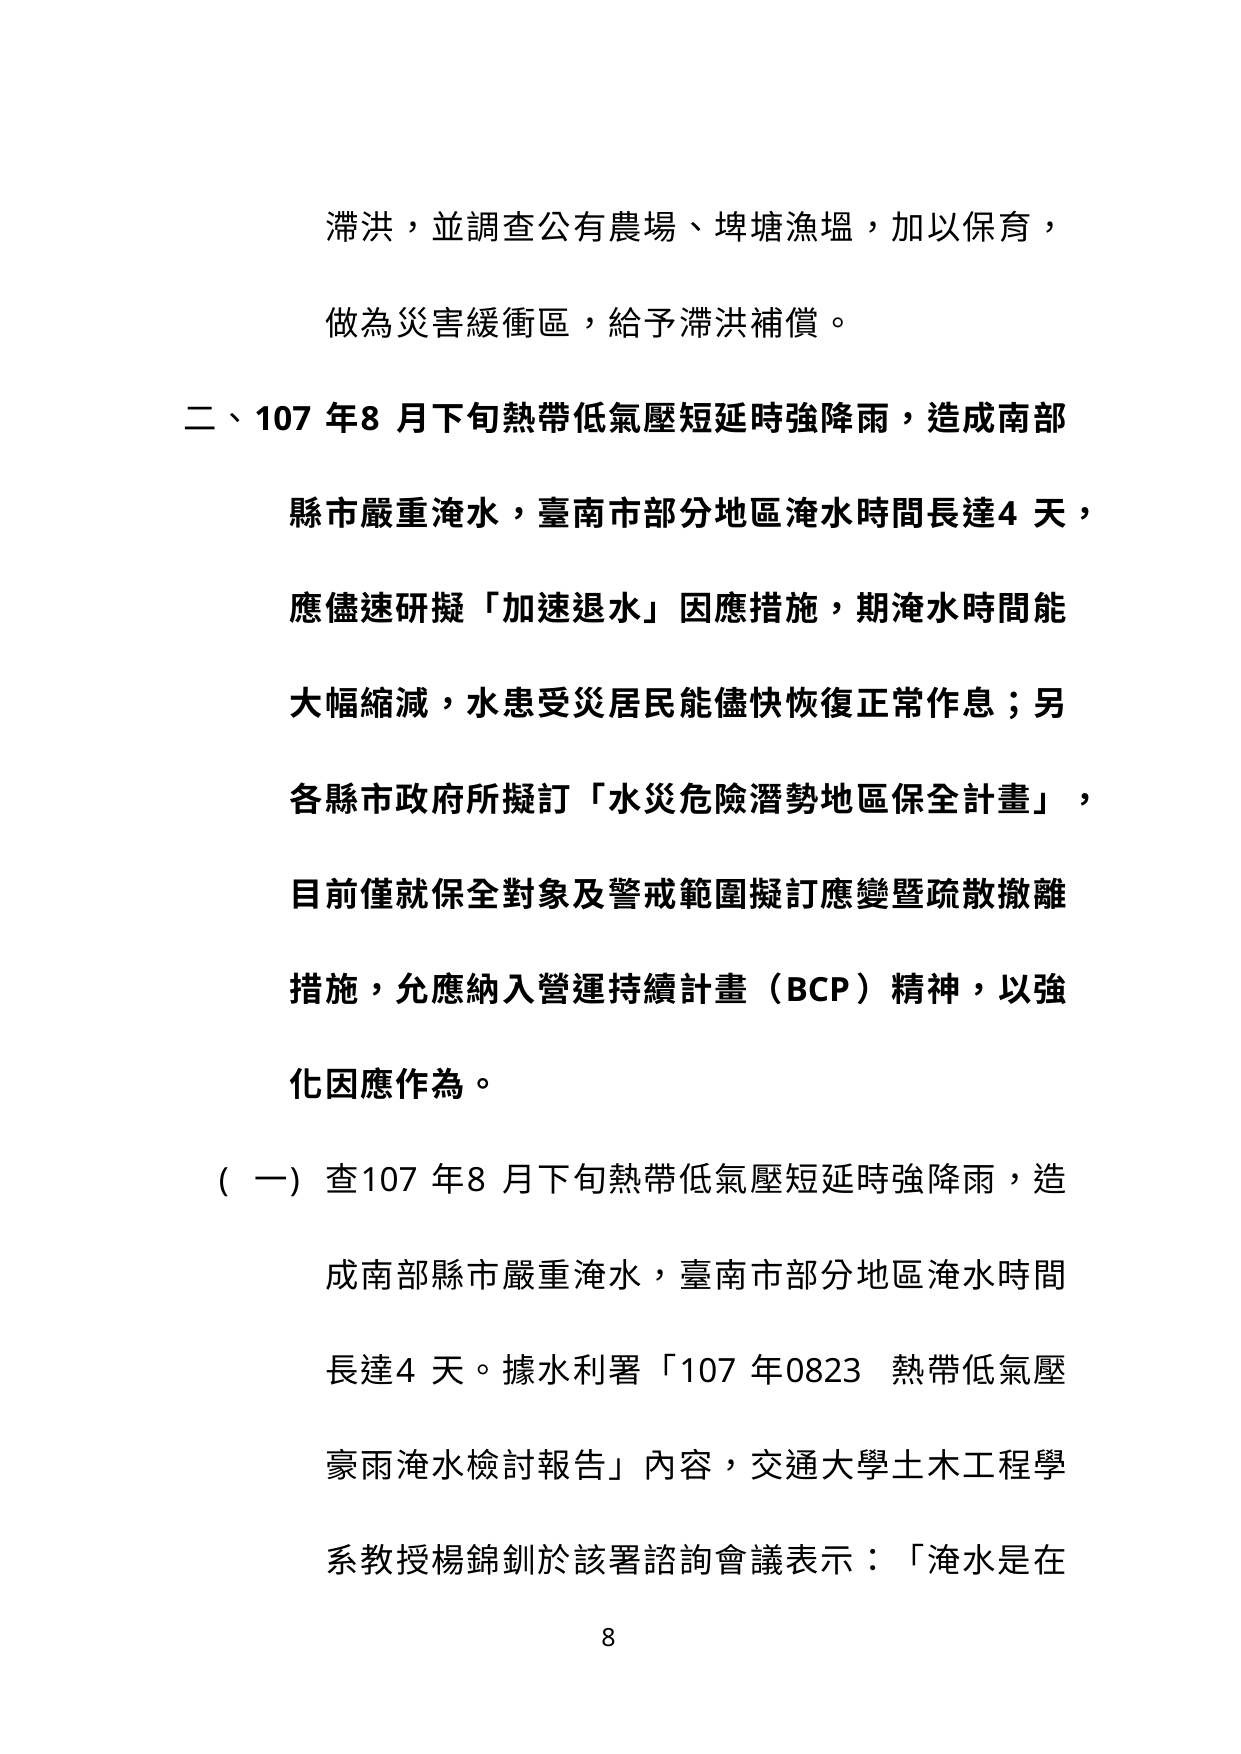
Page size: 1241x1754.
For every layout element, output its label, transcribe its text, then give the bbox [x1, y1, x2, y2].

subtitle 107年8月下旬熱帶低氣壓短延時強降雨，造成南部縣市嚴重淹水，臺南市部分地區淹水時間長達4天，應儘速研擬「加速退水」因應措施，期淹水時間能大幅縮減，水患受災居民能儘快恢復正常作息；另各縣市政府所擬訂「水災危險潛勢地區保全計畫」，目前僅就保全對象及警戒範圍擬訂應變暨疏散撤離措施，允應納入營運持續計畫（BCP）精神，以強化因應作為。 [183, 368, 1069, 1130]
